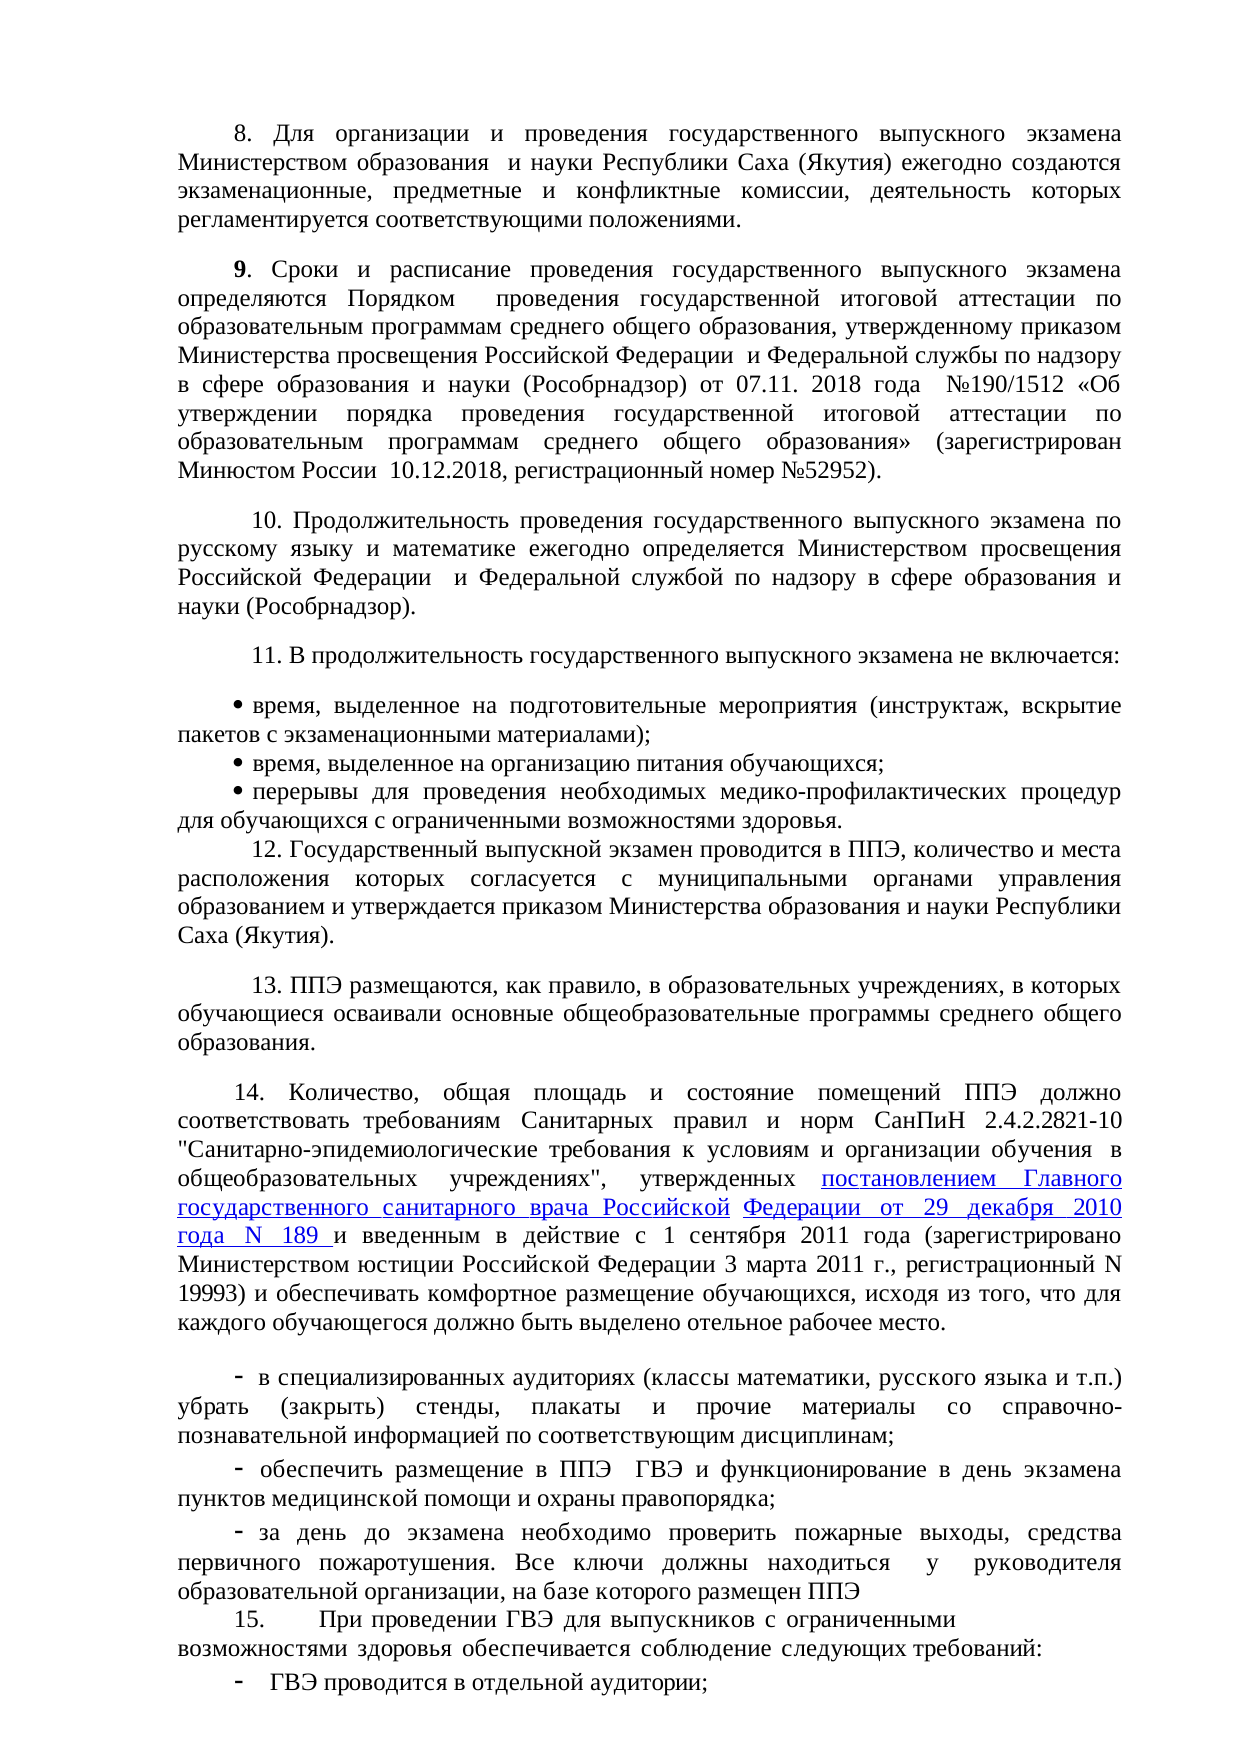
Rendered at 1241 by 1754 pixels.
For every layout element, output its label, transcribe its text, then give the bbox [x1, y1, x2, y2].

text 14. Количество, общая площадь и состояние помещений ППЭ должно соответствовать требованиям Санитарных правил и норм СанПиН 2.4.2.2821-10 "Санитарно-эпидемиологические требования к условиям и организации обучения в общеобразовательных учреждениях", утвержденных постановлением Главного государственного санитарного врача Российской Федерации от 29 декабря 2010 года N 189 и введенным в действие с 1 сентября 2011 года (зарегистрировано Министерством юстиции Российской Федерации 3 марта 2011 г., регистрационный N 19993) и обеспечивать комфортное размещение обучающихся, исходя из того, что для каждого обучающегося должно быть выделено отельное рабочее место. [177, 1077, 1122, 1336]
text 11. В продолжительность государственного выпускного экзамена не включается: [177, 641, 1122, 669]
text 13. ППЭ размещаются, как правило, в образовательных учреждениях, в которых обучающиеся осваивали основные общеобразовательные программы среднего общего образования. [177, 970, 1122, 1056]
list за день до экзамена необходимо проверить пожарные выходы, средства первичного пожаротушения. Все ключи должны находиться у руководителя образовательной организации, на базе которого размещен ППЭ [177, 1512, 1122, 1604]
list время, выделенное на организацию питания обучающихся; [177, 748, 1122, 776]
list перерывы для проведения необходимых медико-профилактических процедур для обучающихся с ограниченными возможностями здоровья. [177, 776, 1122, 834]
list При проведении ГВЭ для выпускников с ограниченными возможностями здоровья обеспечивается соблюдение следующих требований: [177, 1604, 1122, 1662]
text 12. Государственный выпускной экзамен проводится в ППЭ, количество и места расположения которых согласуется с муниципальными органами управления образованием и утверждается приказом Министерства образования и науки Республики Саха (Якутия). [177, 834, 1122, 949]
list обеспечить размещение в ППЭ ГВЭ и функционирование в день экзамена пунктов медицинской помощи и охраны правопорядка; [177, 1449, 1122, 1512]
text 8. Для организации и проведения государственного выпускного экзамена Министерством образования и науки Республики Саха (Якутия) ежегодно создаются экзаменационные, предметные и конфликтные комиссии, деятельность которых регламентируется соответствующими положениями. [177, 118, 1122, 233]
list ГВЭ проводится в отдельной аудитории; [177, 1662, 1122, 1697]
list в специализированных аудиториях (классы математики, русского языка и т.п.) убрать (закрыть) стенды, плакаты и прочие материалы со справочно- познавательной информацией по соответствующим дисциплинам; [177, 1356, 1122, 1449]
text 9. Сроки и расписание проведения государственного выпускного экзамена определяются Порядком проведения государственной итоговой аттестации по образовательным программам среднего общего образования, утвержденному приказом Министерства просвещения Российской Федерации и Федеральной службы по надзору в сфере образования и науки (Рособрнадзор) от 07.11. 2018 года №190/1512 «Об утверждении порядка проведения государственной итоговой аттестации по образовательным программам среднего общего образования» (зарегистрирован Минюстом России 10.12.2018, регистрационный номер №52952). [177, 254, 1122, 484]
text 10. Продолжительность проведения государственного выпускного экзамена по русскому языку и математике ежегодно определяется Министерством просвещения Российской Федерации и Федеральной службой по надзору в сфере образования и науки (Рособрнадзор). [177, 505, 1122, 620]
list время, выделенное на подготовительные мероприятия (инструктаж, вскрытие пакетов с экзаменационными материалами); [177, 690, 1122, 748]
